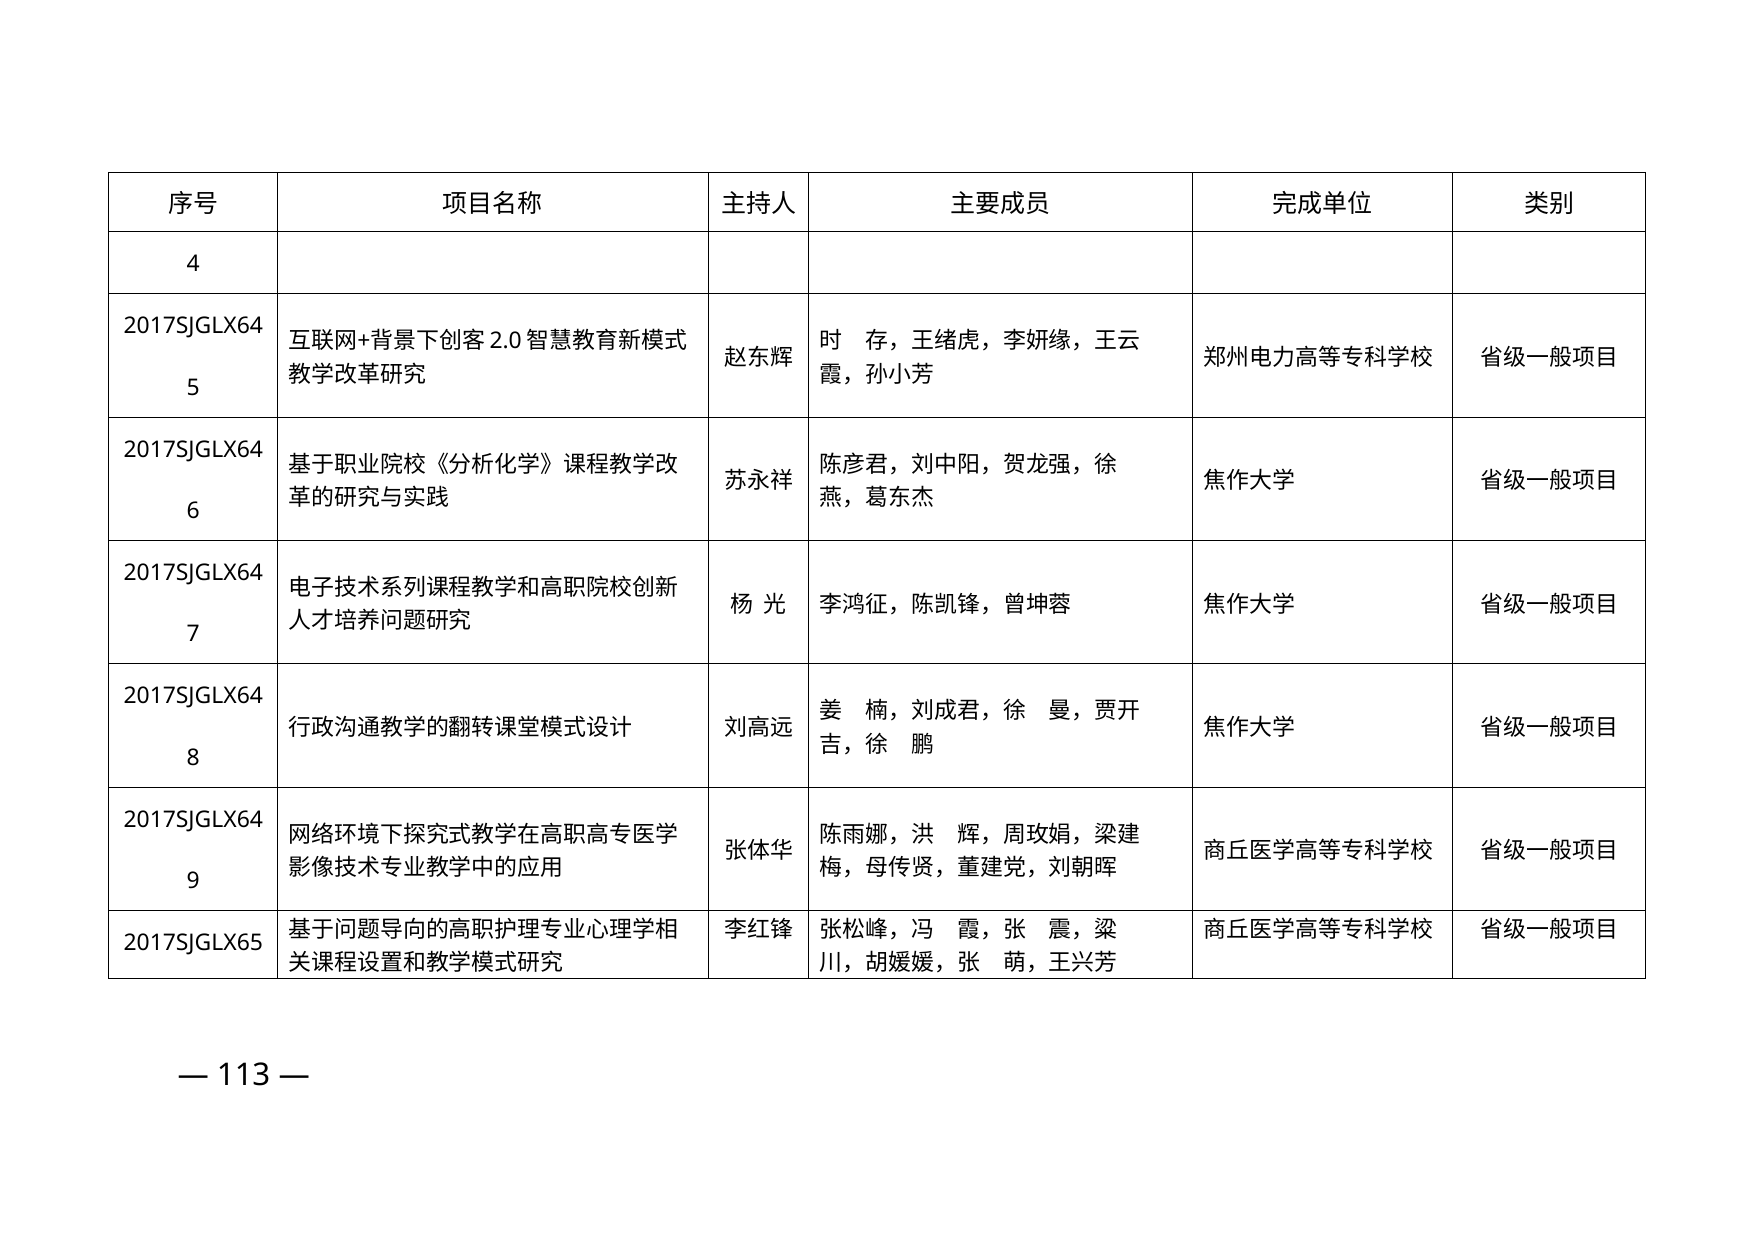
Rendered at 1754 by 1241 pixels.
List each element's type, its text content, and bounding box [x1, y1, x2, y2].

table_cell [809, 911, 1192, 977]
table_header 主要成员 [809, 173, 1192, 231]
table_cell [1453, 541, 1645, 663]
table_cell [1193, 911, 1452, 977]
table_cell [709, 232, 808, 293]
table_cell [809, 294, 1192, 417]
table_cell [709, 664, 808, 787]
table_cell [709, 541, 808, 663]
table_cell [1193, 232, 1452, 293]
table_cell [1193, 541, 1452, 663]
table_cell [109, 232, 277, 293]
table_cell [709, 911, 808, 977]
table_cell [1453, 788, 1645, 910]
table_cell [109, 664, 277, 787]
table_header 完成单位 [1193, 173, 1452, 231]
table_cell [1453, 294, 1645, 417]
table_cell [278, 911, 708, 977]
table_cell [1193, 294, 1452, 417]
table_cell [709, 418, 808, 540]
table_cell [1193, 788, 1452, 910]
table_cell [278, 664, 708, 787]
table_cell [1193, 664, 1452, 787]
table_header 主持人 [709, 173, 808, 231]
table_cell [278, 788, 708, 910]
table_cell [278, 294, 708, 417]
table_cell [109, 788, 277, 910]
table_header 项目名称 [278, 173, 708, 231]
table_header 序号 [109, 173, 277, 231]
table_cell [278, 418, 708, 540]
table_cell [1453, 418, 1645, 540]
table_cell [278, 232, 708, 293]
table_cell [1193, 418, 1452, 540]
table_header 类别 [1453, 173, 1645, 231]
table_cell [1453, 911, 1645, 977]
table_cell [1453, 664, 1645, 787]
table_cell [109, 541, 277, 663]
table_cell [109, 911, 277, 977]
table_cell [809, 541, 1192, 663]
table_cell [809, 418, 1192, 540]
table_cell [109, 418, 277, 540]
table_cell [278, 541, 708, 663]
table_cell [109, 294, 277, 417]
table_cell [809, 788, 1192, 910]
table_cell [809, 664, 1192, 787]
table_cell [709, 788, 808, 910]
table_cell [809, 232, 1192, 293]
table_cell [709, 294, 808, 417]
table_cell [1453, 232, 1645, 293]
